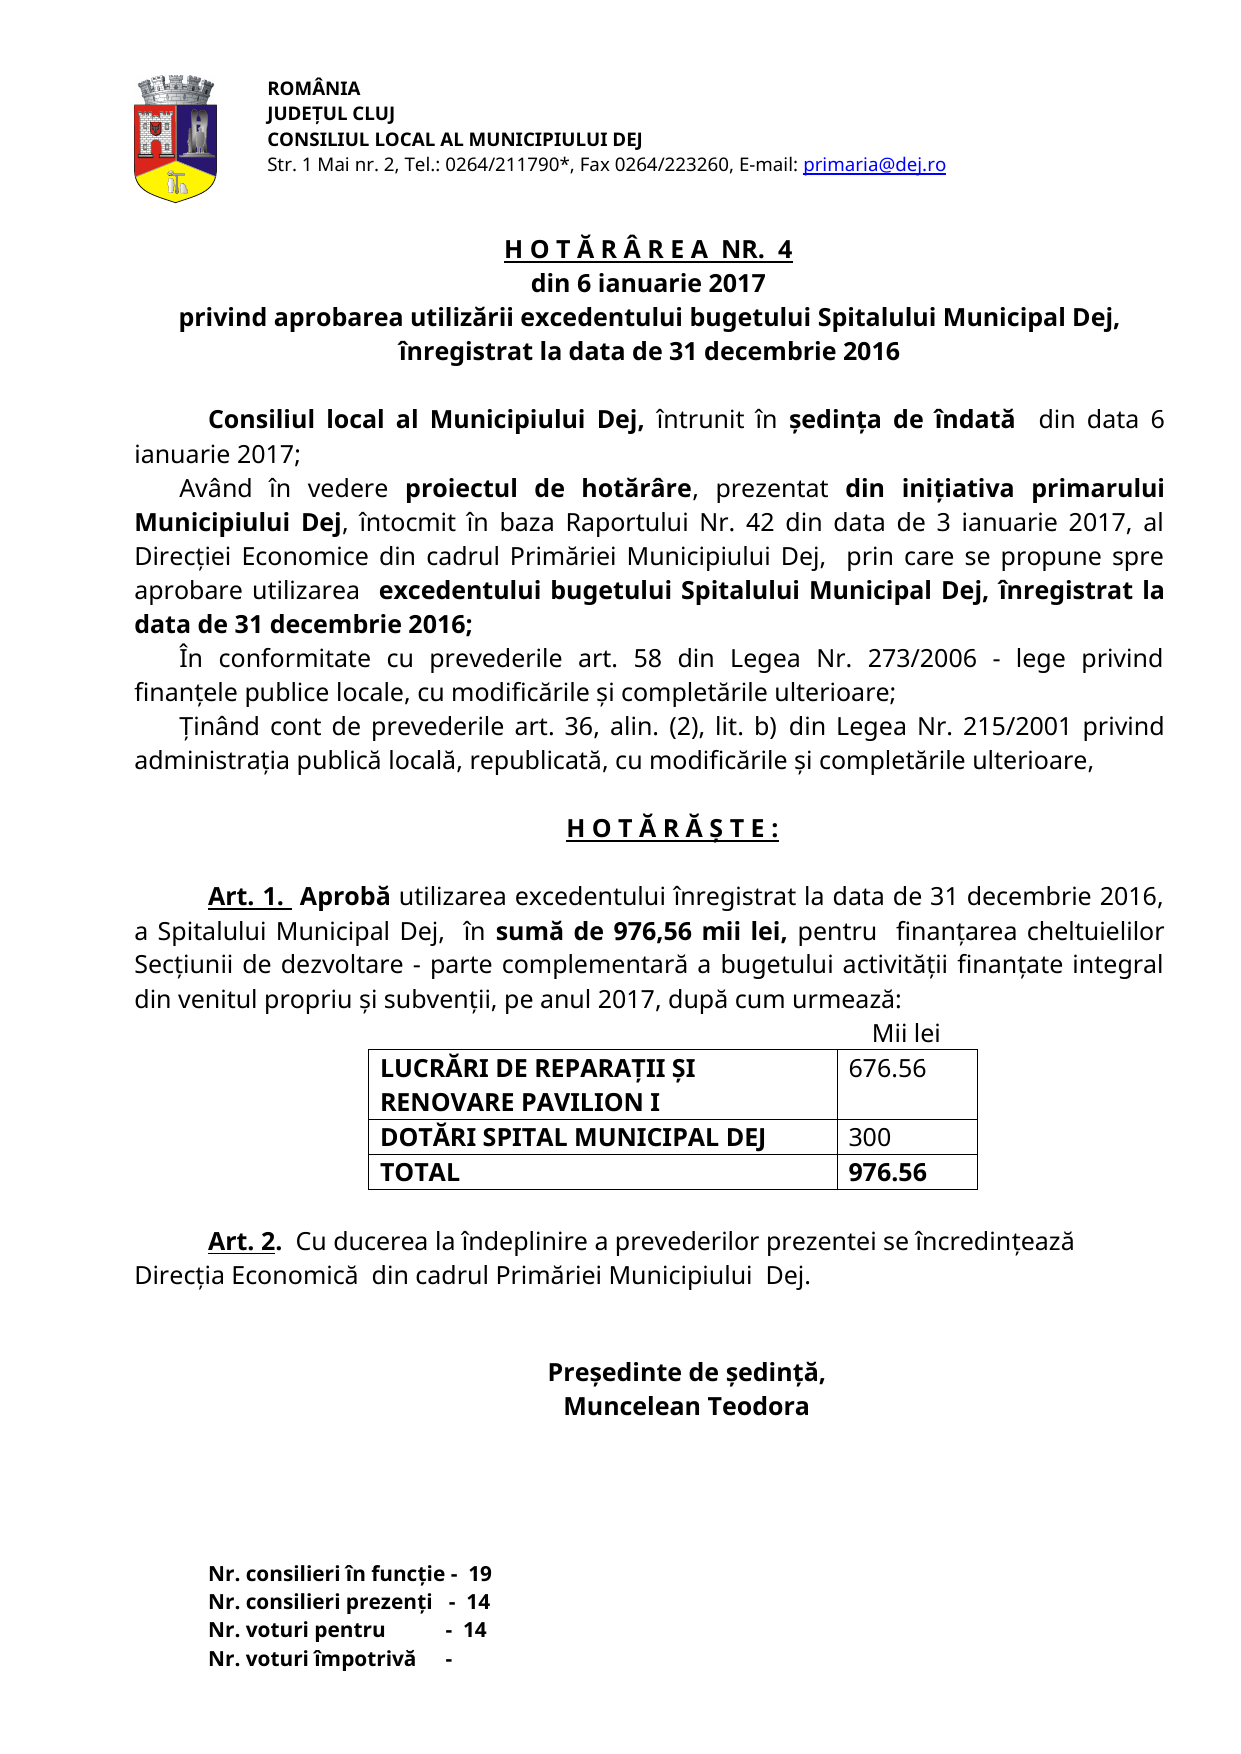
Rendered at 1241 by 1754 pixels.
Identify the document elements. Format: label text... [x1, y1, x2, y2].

text Muncelean Teodora [134, 1388, 1165, 1422]
text H O T Ă R Â R E A NR. 4 [134, 232, 1162, 266]
table_cell 976.56 [838, 1155, 977, 1189]
text Având în vedere proiectul de hotărâre, prezentat din iniţiativa primarului Municipiului Dej, întocmit în baza Raportului Nr. 42 din data de 3 ianuarie 2017, al Direcției Economice din cadrul Primăriei Municipiului Dej, prin care se propune spre aprobare utilizarea excedentului bugetului Spitalului Municipal Dej, înregistrat la data de 31 decembrie 2016; [134, 470, 1165, 641]
text Nr. voturi împotrivă - [134, 1644, 1165, 1672]
text În conformitate cu prevederile art. 58 din Legea Nr. 273/2006 - lege privind finanţele publice locale, cu modificările și completările ulterioare; [134, 641, 1165, 709]
text din 6 ianuarie 2017 [134, 266, 1162, 300]
text Nr. consilieri prezenţi - 14 [134, 1587, 1165, 1616]
text Ținând cont de prevederile art. 36, alin. (2), lit. b) din Legea Nr. 215/2001 privind administrația publică locală, republicată, cu modificările și completările ulterioare, [134, 709, 1165, 777]
text Art. 1. Aprobă utilizarea excedentului înregistrat la data de 31 decembrie 2016, a Spitalului Municipal Dej, în sumă de 976,56 mii lei, pentru finanțarea cheltuielilor Secțiunii de dezvoltare - parte complementară a bugetului activității finanțate integral din venitul propriu și subvenții, pe anul 2017, după cum urmează: [134, 879, 1165, 1015]
text Nr. voturi pentru - 14 [134, 1616, 1165, 1644]
table_header LUCRĂRI DE REPARAȚII ȘI RENOVARE PAVILION I [369, 1050, 837, 1118]
text Mii lei [134, 1015, 1165, 1049]
table_cell 300 [838, 1120, 977, 1154]
table_cell DOTĂRI SPITAL MUNICIPAL DEJ [369, 1120, 837, 1154]
text privind aprobarea utilizării excedentului bugetului Spitalului Municipal Dej, [134, 300, 1165, 334]
text Consiliul local al Municipiului Dej, întrunit în ședința de îndată din data 6 ianuarie 2017; [134, 402, 1165, 470]
text înregistrat la data de 31 decembrie 2016 [134, 334, 1165, 368]
table_cell TOTAL [369, 1155, 837, 1189]
text Art. 2. Cu ducerea la îndeplinire a prevederilor prezentei se încredinţează Direcţia Economică din cadrul Primăriei Municipiului Dej. [134, 1224, 1165, 1292]
table_header 676.56 [838, 1050, 977, 1118]
text H O T Ă R Ă Ș T E : [134, 811, 1165, 845]
text Nr. consilieri în funcţie - 19 [134, 1559, 1165, 1587]
text Preşedinte de şedinţă, [134, 1354, 1165, 1388]
